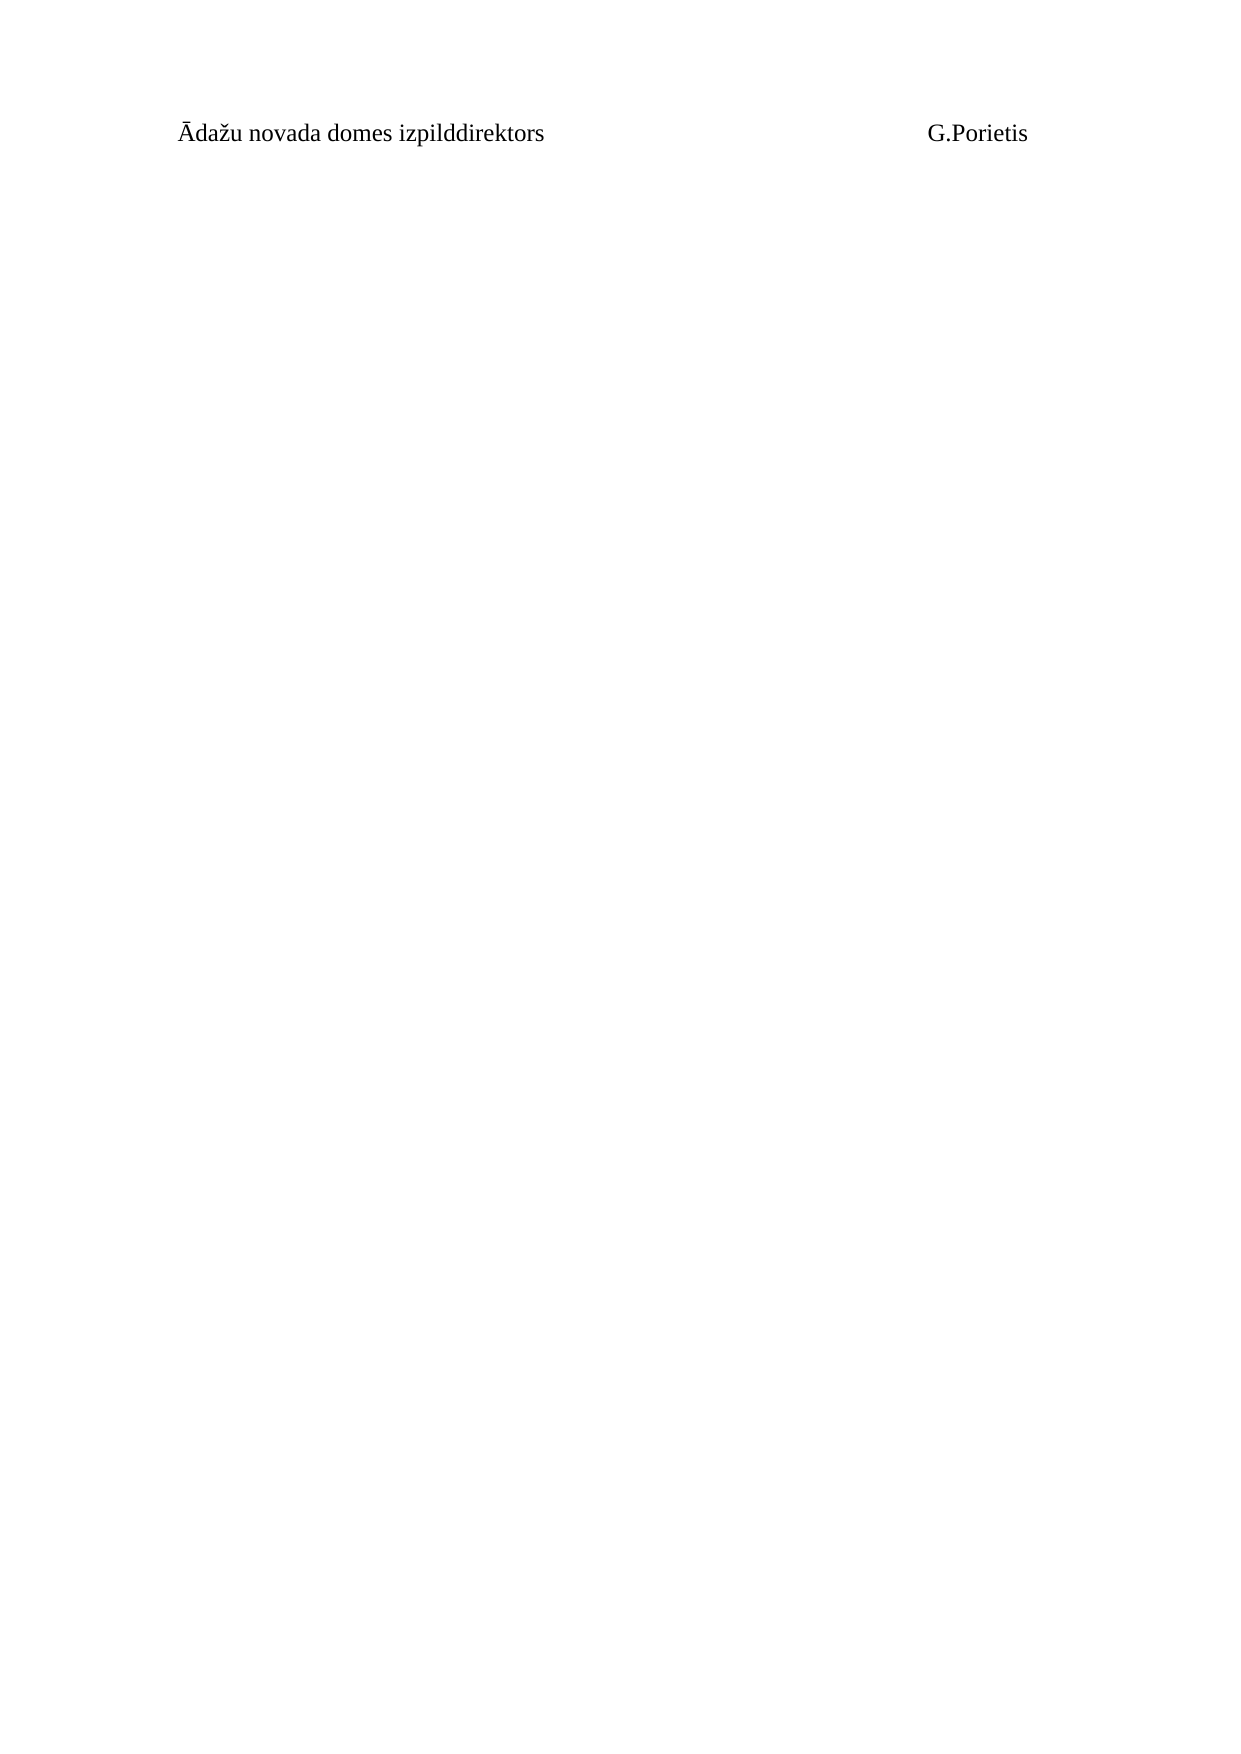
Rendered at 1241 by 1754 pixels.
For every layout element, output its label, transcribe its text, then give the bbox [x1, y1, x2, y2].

text Ādažu novada domes izpilddirektors G.Porietis [177, 118, 1122, 147]
